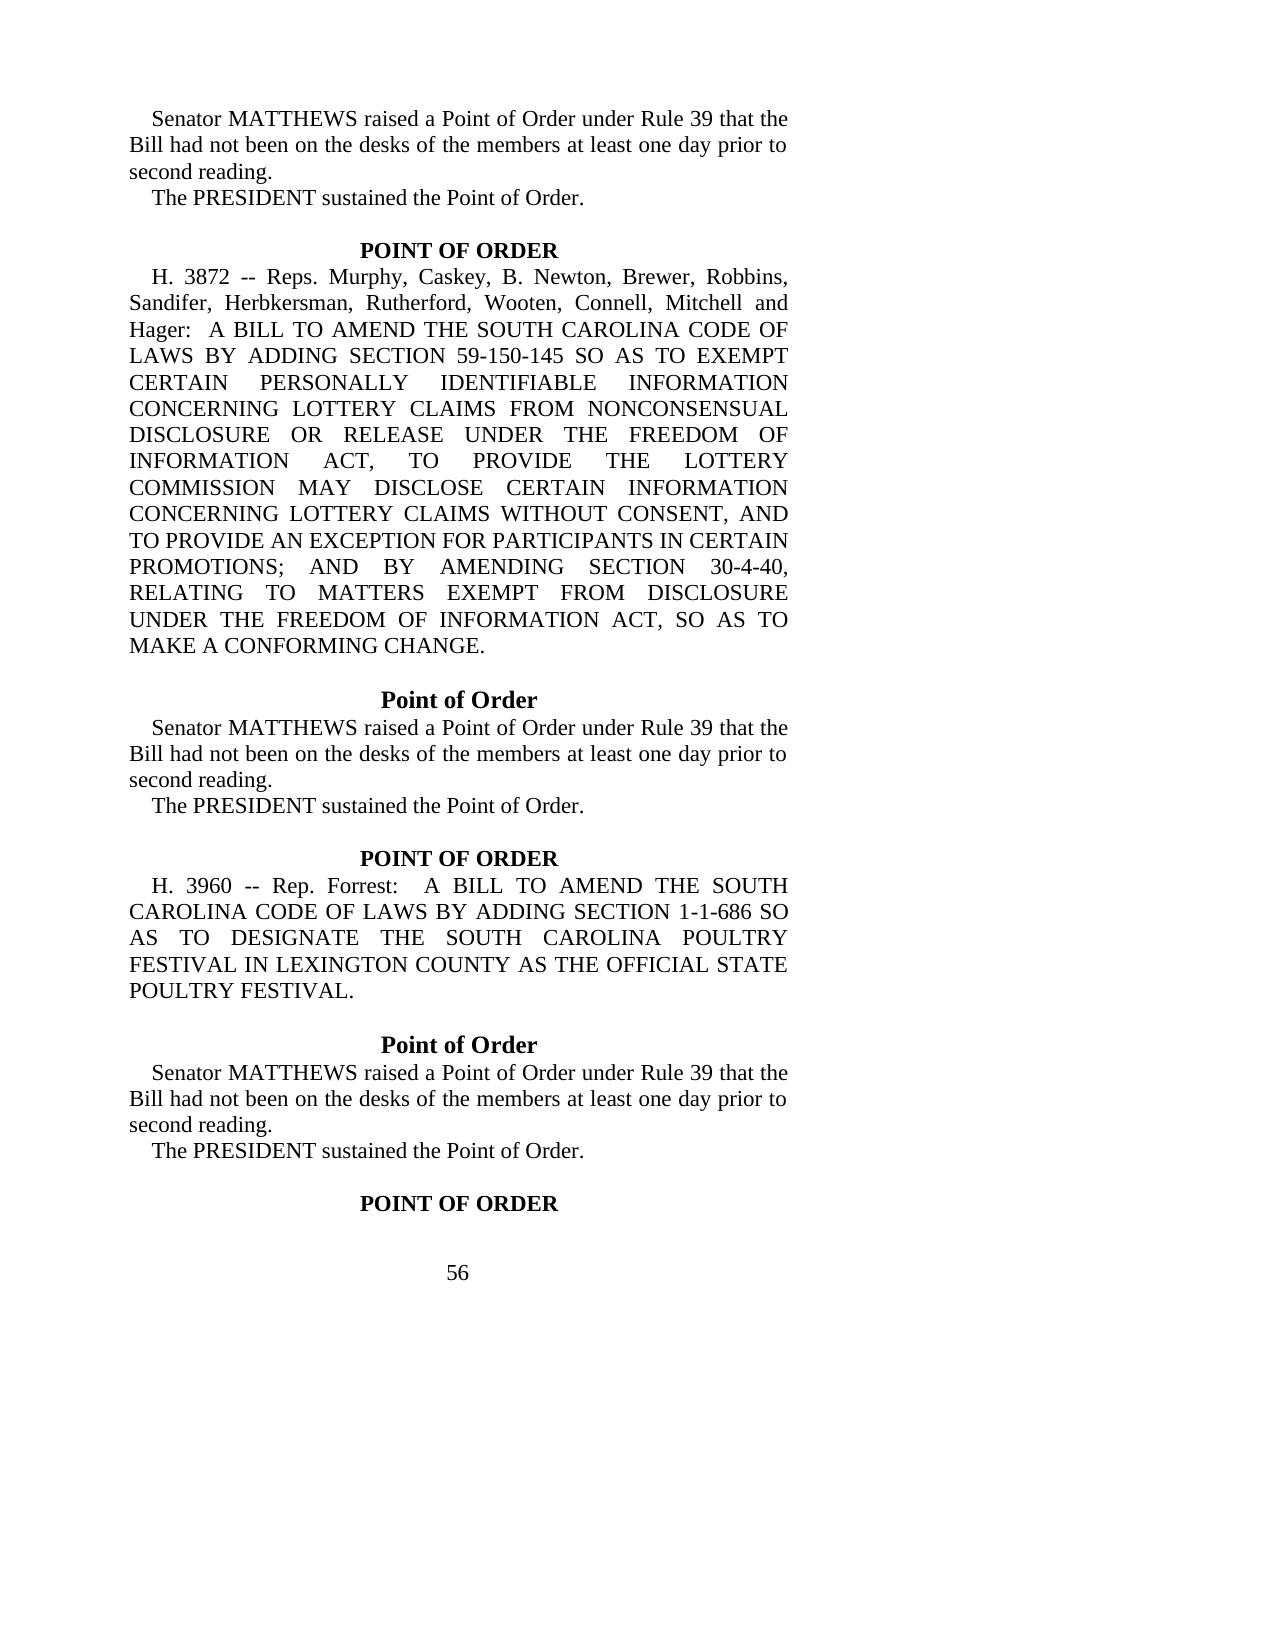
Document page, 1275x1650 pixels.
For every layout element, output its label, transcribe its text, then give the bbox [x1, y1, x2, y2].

text POINT OF ORDER [129, 1190, 789, 1217]
text Point of Order [129, 1030, 789, 1058]
text The PRESIDENT sustained the Point of Order. [129, 793, 789, 819]
text Point of Order [129, 685, 789, 713]
text The PRESIDENT sustained the Point of Order. [129, 184, 789, 210]
text POINT OF ORDER [129, 237, 789, 263]
text POINT OF ORDER [129, 845, 789, 872]
text Senator MATTHEWS raised a Point of Order under Rule 39 that the Bill had not been on the desks of the members at least one day prior to second reading. [129, 1058, 789, 1138]
text Senator MATTHEWS raised a Point of Order under Rule 39 that the Bill had not been on the desks of the members at least one day prior to second reading. [129, 713, 789, 793]
text Senator MATTHEWS raised a Point of Order under Rule 39 that the Bill had not been on the desks of the members at least one day prior to second reading. [129, 105, 789, 184]
text The PRESIDENT sustained the Point of Order. [129, 1138, 789, 1164]
text H. 3872 -- Reps. Murphy, Caskey, B. Newton, Brewer, Robbins, Sandifer, Herbkersman, Rutherford, Wooten, Connell, Mitchell and Hager: A BILL TO AMEND THE SOUTH CAROLINA CODE OF LAWS BY ADDING SECTION 59-150-145 SO AS TO EXEMPT CERTAIN PERSONALLY IDENTIFIABLE INFORMATION CONCERNING LOTTERY CLAIMS FROM NONCONSENSUAL DISCLOSURE OR RELEASE UNDER THE FREEDOM OF INFORMATION ACT, TO PROVIDE THE LOTTERY COMMISSION MAY DISCLOSE CERTAIN INFORMATION CONCERNING LOTTERY CLAIMS WITHOUT CONSENT, AND TO PROVIDE AN EXCEPTION FOR PARTICIPANTS IN CERTAIN PROMOTIONS; AND BY AMENDING SECTION 30-4-40, RELATING TO MATTERS EXEMPT FROM DISCLOSURE UNDER THE FREEDOM OF INFORMATION ACT, SO AS TO MAKE A CONFORMING CHANGE. [129, 263, 789, 658]
text H. 3960 -- Rep. Forrest: A BILL TO AMEND THE SOUTH CAROLINA CODE OF LAWS BY ADDING SECTION 1‑1‑686 SO AS TO DESIGNATE THE SOUTH CAROLINA POULTRY FESTIVAL IN LEXINGTON COUNTY AS THE OFFICIAL STATE POULTRY FESTIVAL. [129, 872, 789, 1003]
